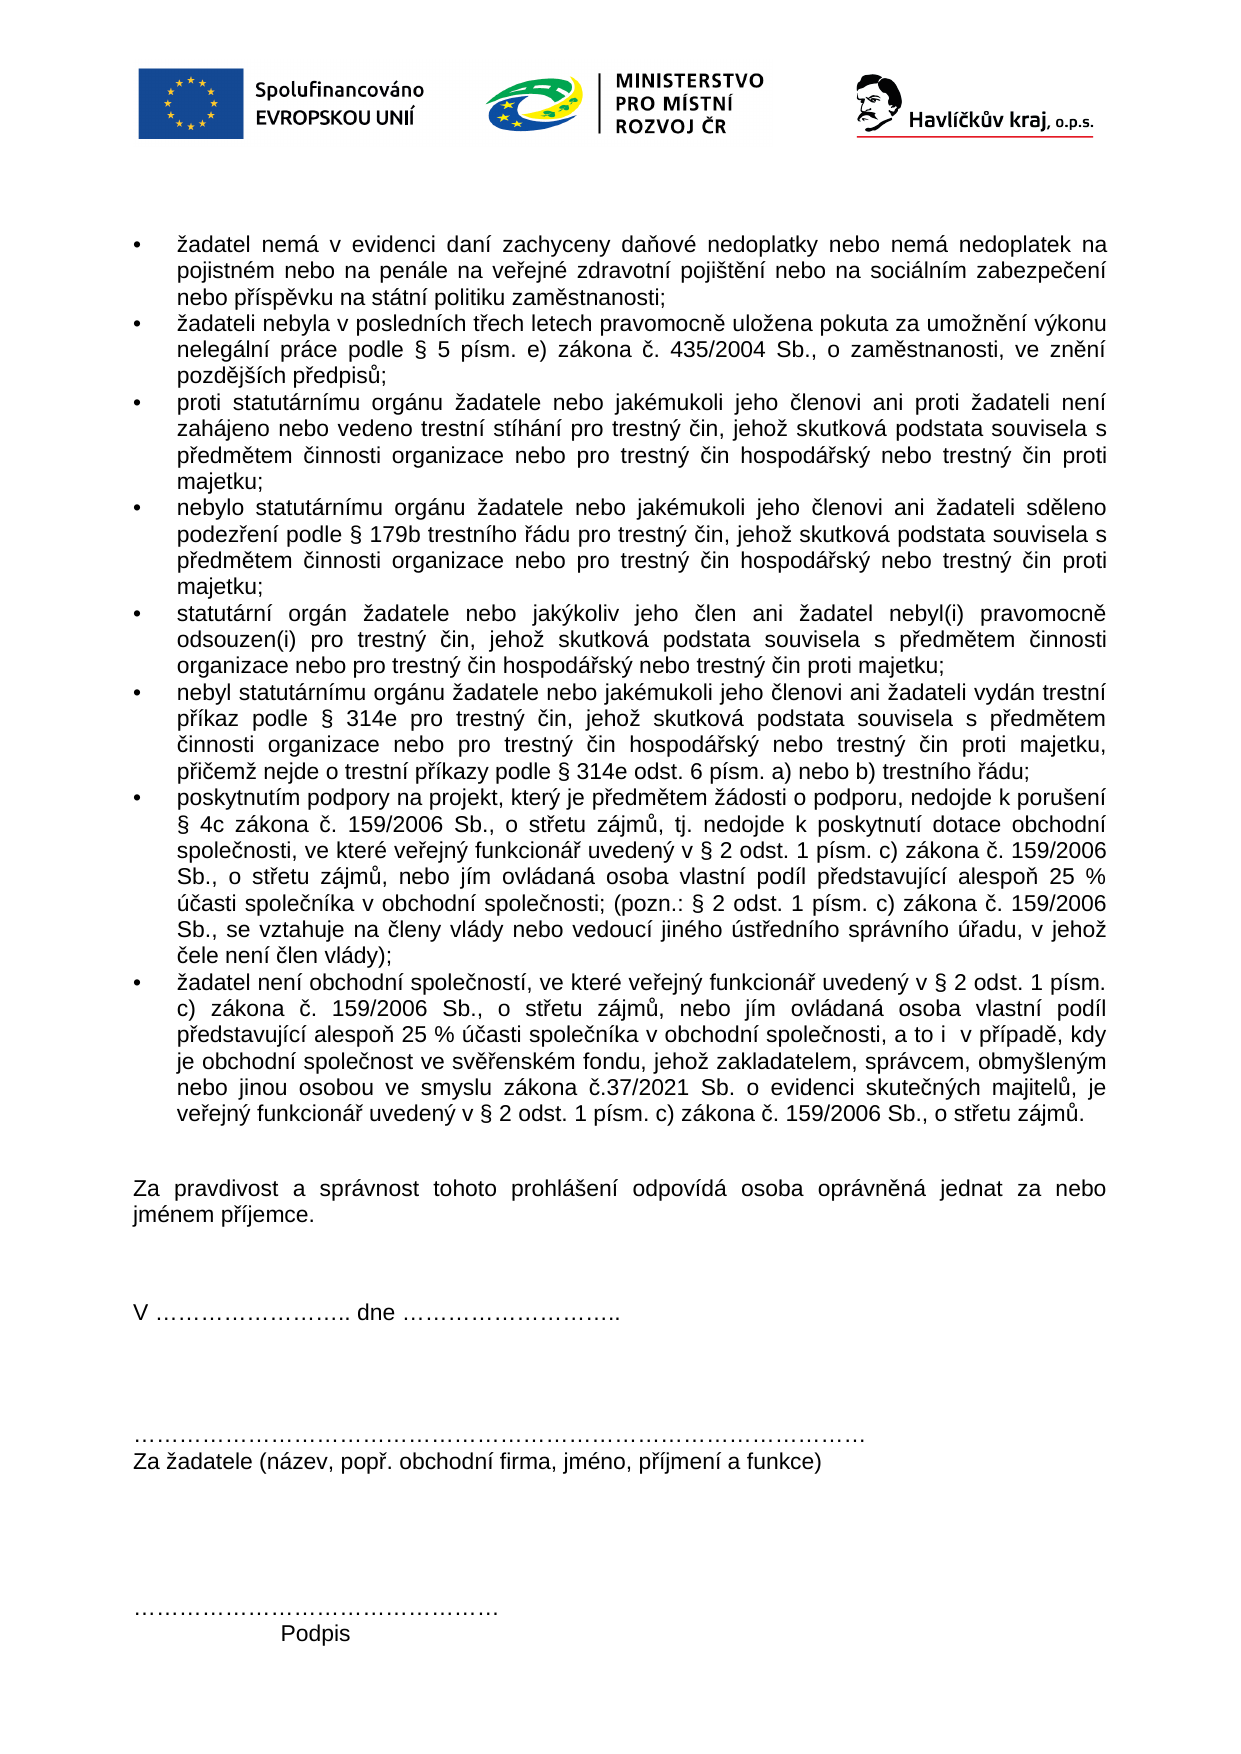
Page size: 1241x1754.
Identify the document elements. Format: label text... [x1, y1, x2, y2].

list žadateli nebyla v posledních třech letech pravomocně uložena pokuta za umožnění výkonu nelegální práce podle § 5 písm. e) zákona č. 435/2004 Sb., o zaměstnanosti, ve znění pozdějších předpisů; [133, 310, 1107, 389]
picture [842, 60, 1108, 152]
list žadatel nemá v evidenci daní zachyceny daňové nedoplatky nebo nemá nedoplatek na pojistném nebo na penále na veřejné zdravotní pojištění nebo na sociálním zabezpečení nebo příspěvku na státní politiku zaměstnanosti; [133, 231, 1107, 310]
text …………………………………………………………………………………… [133, 1421, 1107, 1448]
list nebyl statutárnímu orgánu žadatele nebo jakémukoli jeho členovi ani žadateli vydán trestní příkaz podle § 314e pro trestný čin, jehož skutková podstata souvisela s předmětem činnosti organizace nebo pro trestný čin hospodářský nebo trestný čin proti majetku, přičemž nejde o trestní příkazy podle § 314e odst. 6 písm. a) nebo b) trestního řádu; [133, 679, 1107, 784]
list žadatel není obchodní společností, ve které veřejný funkcionář uvedený v § 2 odst. 1 písm. c) zákona č. 159/2006 Sb., o střetu zájmů, nebo jím ovládaná osoba vlastní podíl představující alespoň 25 % účasti společníka v obchodní společnosti, a to i v případě, kdy je obchodní společnost ve svěřenském fondu, jehož zakladatelem, správcem, obmyšleným nebo jinou osobou ve smyslu zákona č.37/2021 Sb. o evidenci skutečných majitelů, je veřejný funkcionář uvedený v § 2 odst. 1 písm. c) zákona č. 159/2006 Sb., o střetu zájmů. [133, 969, 1107, 1127]
text V …………………….. dne ……………………….. [133, 1299, 1107, 1326]
picture [132, 59, 773, 147]
text Za žadatele (název, popř. obchodní firma, jméno, příjmení a funkce) [133, 1448, 1107, 1474]
list nebylo statutárnímu orgánu žadatele nebo jakémukoli jeho členovi ani žadateli sděleno podezření podle § 179b trestního řádu pro trestný čin, jehož skutková podstata souvisela s předmětem činnosti organizace nebo pro trestný čin hospodářský nebo trestný čin proti majetku; [133, 494, 1107, 600]
list proti statutárnímu orgánu žadatele nebo jakémukoli jeho členovi ani proti žadateli není zahájeno nebo vedeno trestní stíhání pro trestný čin, jehož skutková podstata souvisela s předmětem činnosti organizace nebo pro trestný čin hospodářský nebo trestný čin proti majetku; [133, 389, 1107, 494]
list poskytnutím podpory na projekt, který je předmětem žádosti o podporu, nedojde k porušení § 4c zákona č. 159/2006 Sb., o střetu zájmů, tj. nedojde k poskytnutí dotace obchodní společnosti, ve které veřejný funkcionář uvedený v § 2 odst. 1 písm. c) zákona č. 159/2006 Sb., o střetu zájmů, nebo jím ovládaná osoba vlastní podíl představující alespoň 25 % účasti společníka v obchodní společnosti; (pozn.: § 2 odst. 1 písm. c) zákona č. 159/2006 Sb., se vztahuje na členy vlády nebo vedoucí jiného ústředního správního úřadu, v jehož čele není člen vlády); [133, 784, 1107, 969]
text Podpis [207, 1620, 1107, 1647]
list statutární orgán žadatele nebo jakýkoliv jeho člen ani žadatel nebyl(i) pravomocně odsouzen(i) pro trestný čin, jehož skutková podstata souvisela s předmětem činnosti organizace nebo pro trestný čin hospodářský nebo trestný čin proti majetku; [133, 600, 1107, 679]
text ………………………………………… [133, 1594, 1107, 1620]
text Za pravdivost a správnost tohoto prohlášení odpovídá osoba oprávněná jednat za nebo jménem příjemce. [133, 1175, 1107, 1227]
